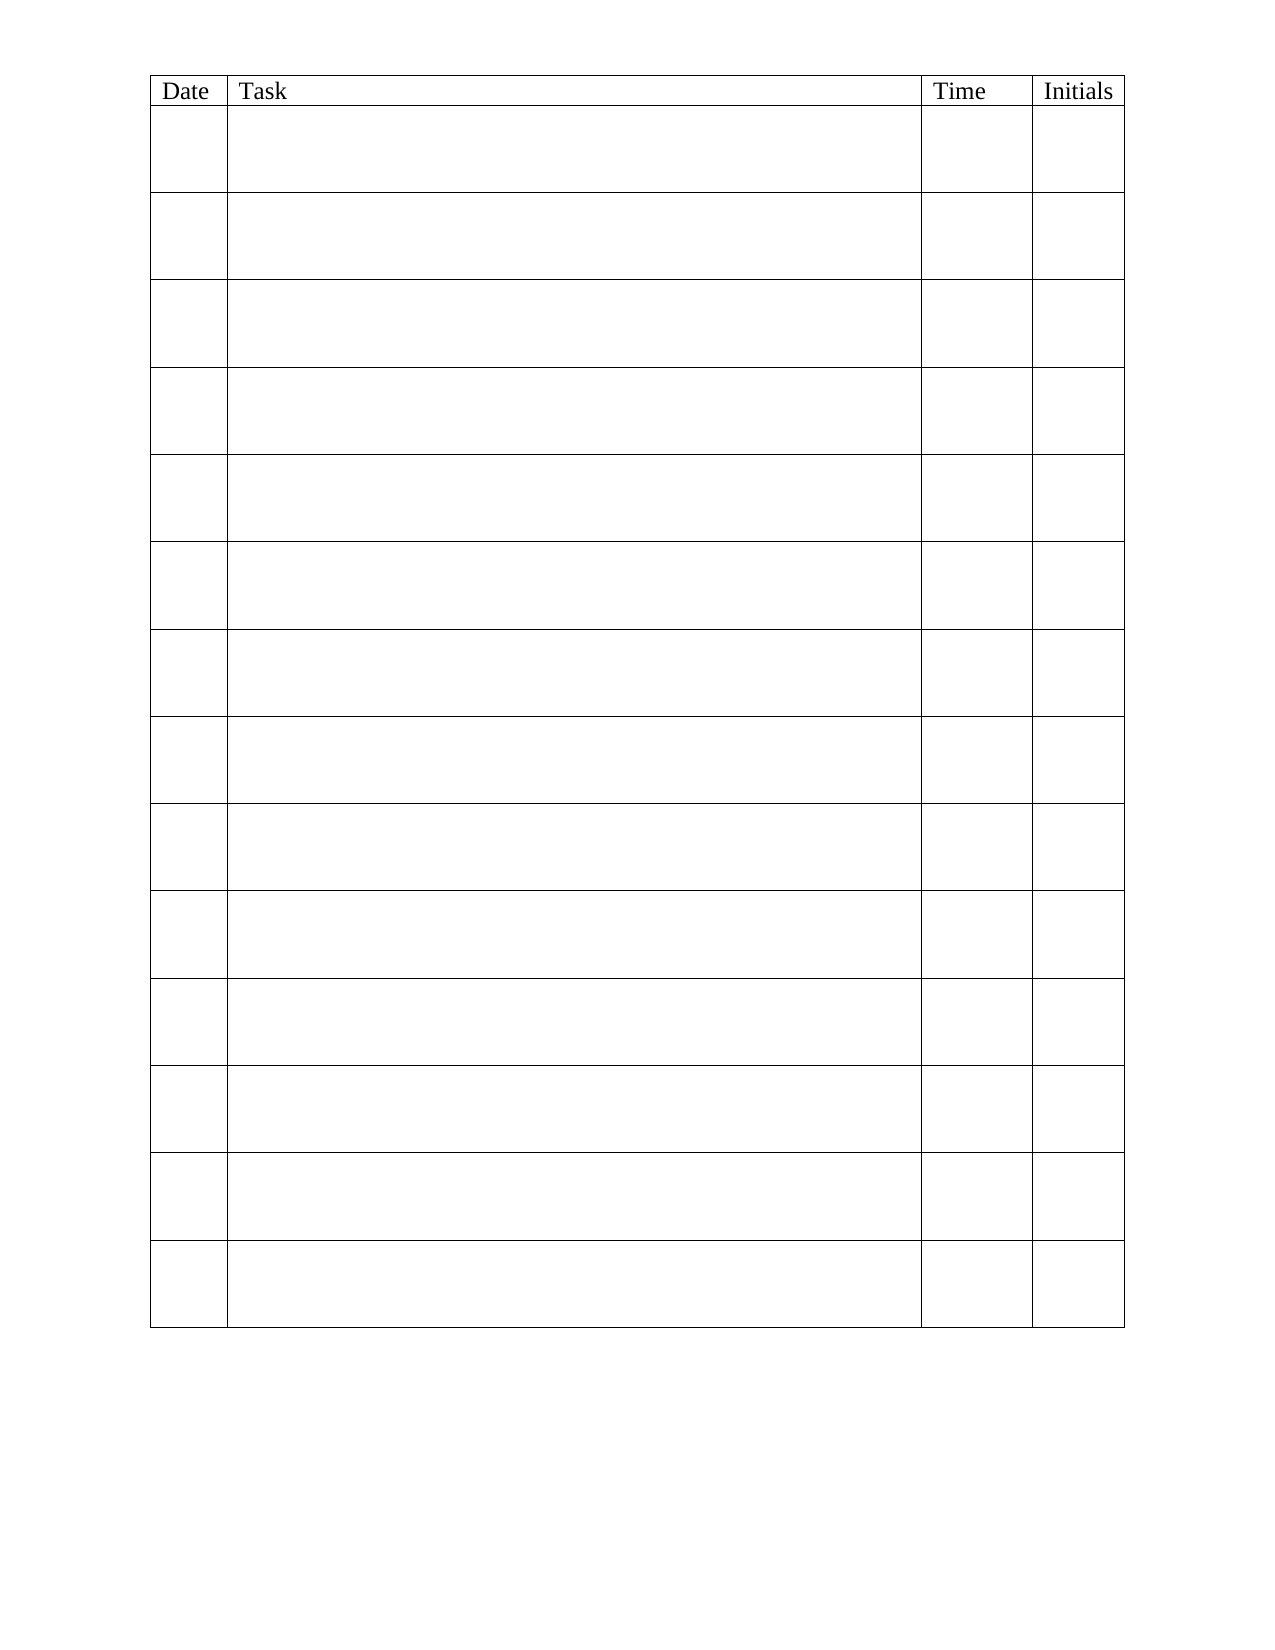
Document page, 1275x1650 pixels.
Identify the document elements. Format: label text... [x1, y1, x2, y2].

table_cell [228, 455, 921, 541]
table_cell [1033, 368, 1124, 454]
table_cell [228, 891, 921, 978]
table_cell [922, 1066, 1032, 1152]
table_cell [922, 717, 1032, 803]
table_cell [1033, 804, 1124, 890]
table_cell [922, 804, 1032, 890]
table_cell [151, 280, 227, 367]
table_cell [228, 630, 921, 716]
table_cell [1033, 979, 1124, 1065]
table_cell [151, 1153, 227, 1239]
table_cell [922, 1241, 1032, 1327]
table_cell [1033, 1241, 1124, 1327]
table_cell [922, 1153, 1032, 1239]
table_header Task [228, 76, 921, 105]
table_cell [151, 455, 227, 541]
table_cell [151, 193, 227, 279]
table_cell [151, 1066, 227, 1152]
table_cell [151, 979, 227, 1065]
table_cell [922, 280, 1032, 367]
table_cell [228, 1241, 921, 1327]
table_cell [1033, 455, 1124, 541]
table_header Time [922, 76, 1032, 105]
table_cell [228, 1153, 921, 1239]
table_cell [151, 804, 227, 890]
table_cell [228, 717, 921, 803]
table_cell [922, 979, 1032, 1065]
table_cell [1033, 717, 1124, 803]
table_cell [1033, 630, 1124, 716]
table_cell [228, 1066, 921, 1152]
table_cell [1033, 193, 1124, 279]
table_header Initials [1033, 76, 1124, 105]
table_cell [922, 106, 1032, 192]
table_cell [922, 630, 1032, 716]
table_cell [1033, 1153, 1124, 1239]
table_cell [228, 280, 921, 367]
table_cell [228, 979, 921, 1065]
table_cell [151, 1241, 227, 1327]
table_cell [151, 717, 227, 803]
table_cell [922, 455, 1032, 541]
table_cell [1033, 542, 1124, 628]
table_cell [151, 368, 227, 454]
table_cell [151, 106, 227, 192]
table_cell [151, 542, 227, 628]
table_cell [1033, 891, 1124, 978]
table_cell [228, 542, 921, 628]
table_cell [922, 542, 1032, 628]
table_cell [228, 368, 921, 454]
table_cell [1033, 1066, 1124, 1152]
table_cell [151, 891, 227, 978]
table_cell [922, 368, 1032, 454]
table_cell [922, 193, 1032, 279]
table_cell [1033, 106, 1124, 192]
table_cell [922, 891, 1032, 978]
table_cell [228, 804, 921, 890]
table_cell [151, 630, 227, 716]
table_cell [228, 193, 921, 279]
table_cell [1033, 280, 1124, 367]
table_cell [228, 106, 921, 192]
table_header Date [151, 76, 227, 105]
